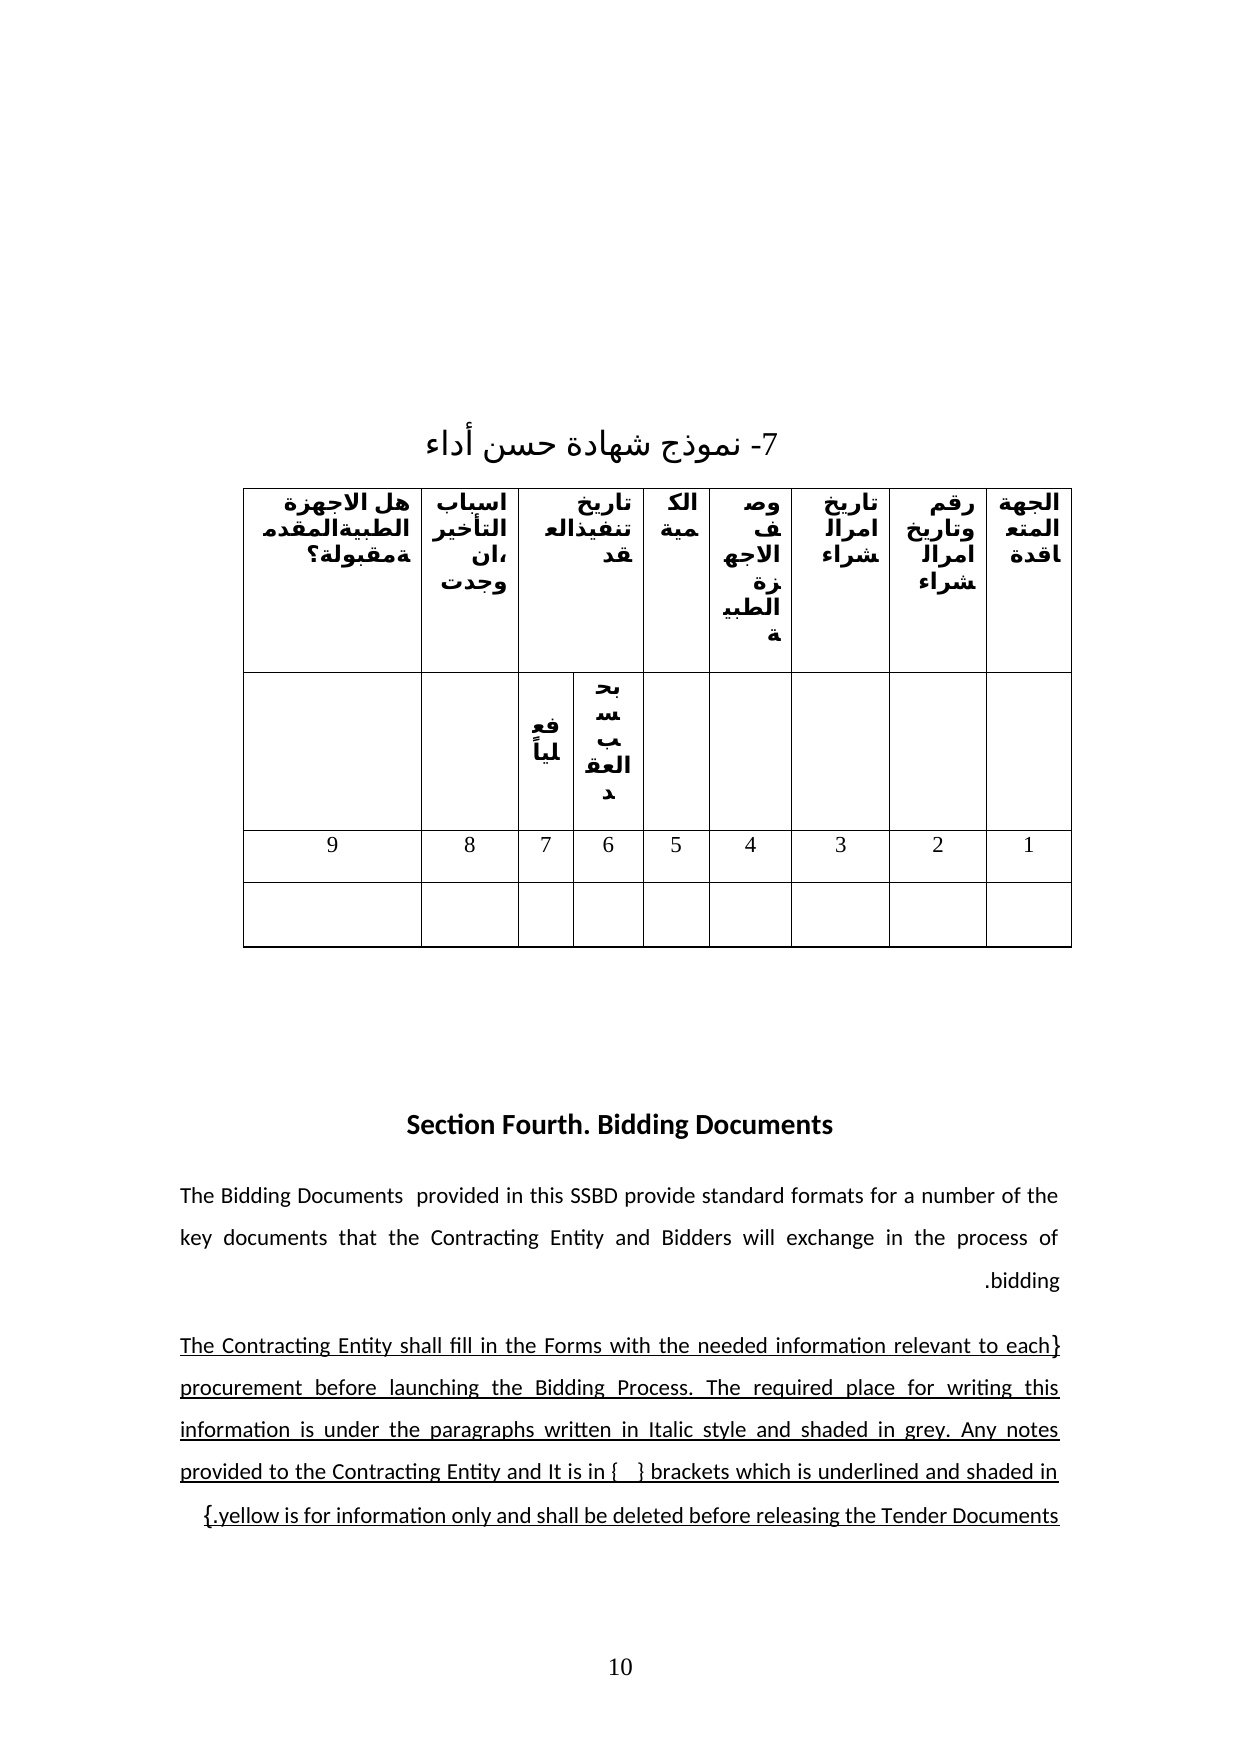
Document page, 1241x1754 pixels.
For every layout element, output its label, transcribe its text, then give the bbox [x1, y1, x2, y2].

table_cell [987, 883, 1071, 946]
table_cell [792, 673, 889, 829]
table_cell 4 [710, 831, 791, 882]
table_cell 5 [644, 831, 709, 882]
table_cell فعلياً [519, 673, 573, 829]
table_header تاريخ امرالشراء [792, 489, 889, 672]
table_cell [710, 673, 791, 829]
table_cell [987, 673, 1071, 829]
table_header هل الاجهزة الطبيةالمقدمةمقبولة؟ [244, 489, 421, 672]
table_cell [519, 883, 573, 946]
table_cell 9 [244, 831, 421, 882]
text The Bidding Documents provided in this SSBD provide standard formats for a number of the key documents that the Contracting Entity and Bidders will exchange in the process of bidding. [180, 1181, 1060, 1295]
table_cell [890, 673, 986, 829]
table_header رقم وتاريخ امرالشراء [890, 489, 986, 672]
text {The Contracting Entity shall fill in the Forms with the needed information relevant to each procurement before launching the Bidding Process. The required place for writing this information is under the paragraphs written in Italic style and shaded in grey. Any notes provided to the Contracting Entity and It is in { } brackets which is underlined and shaded in yellow is for information only and shall be deleted before releasing the Tender Documents.} [180, 1399, 1060, 1439]
table_cell [244, 673, 421, 829]
table_cell [644, 673, 709, 829]
table_header وصف الاجهزة الطبية [710, 489, 791, 672]
table_header الكمية [644, 489, 709, 672]
table_cell 7 [519, 831, 573, 882]
table_cell 2 [890, 831, 986, 882]
text {The Contracting Entity shall fill in the Forms with the needed information relevant to each procurement before launching the Bidding Process. The required place for writing this information is under the paragraphs written in Italic style and shaded in grey. Any notes provided to the Contracting Entity and It is in { } brackets which is underlined and shaded in yellow is for information only and shall be deleted before releasing the Tender Documents.} [180, 1441, 1060, 1529]
table_cell [422, 883, 518, 946]
table_cell [890, 883, 986, 946]
table_cell بحسب العقد [574, 673, 643, 829]
table_cell [792, 883, 889, 946]
table_header اسباب التأخير،ان وجدت [422, 489, 518, 672]
table_cell [422, 673, 518, 829]
table_cell 3 [792, 831, 889, 882]
table_cell [644, 883, 709, 946]
table_header الجهة المتعاقدة [987, 489, 1071, 672]
table_cell [244, 883, 421, 946]
table_cell 1 [987, 831, 1071, 882]
table_cell 6 [574, 831, 643, 882]
table_header تاريخ تنفيذالعقد [519, 489, 643, 672]
table_cell [710, 883, 791, 946]
table_cell [574, 883, 643, 946]
table_cell 8 [422, 831, 518, 882]
text Section Fourth. Bidding Documents [180, 1106, 1060, 1142]
text 7- نموذج شهادة حسن أداء [180, 424, 1023, 463]
text {The Contracting Entity shall fill in the Forms with the needed information relevant to each procurement before launching the Bidding Process. The required place for writing this information is under the paragraphs written in Italic style and shaded in grey. Any notes provided to the Contracting Entity and It is in { } brackets which is underlined and shaded in yellow is for information only and shall be deleted before releasing the Tender Documents.} [180, 1356, 1060, 1397]
